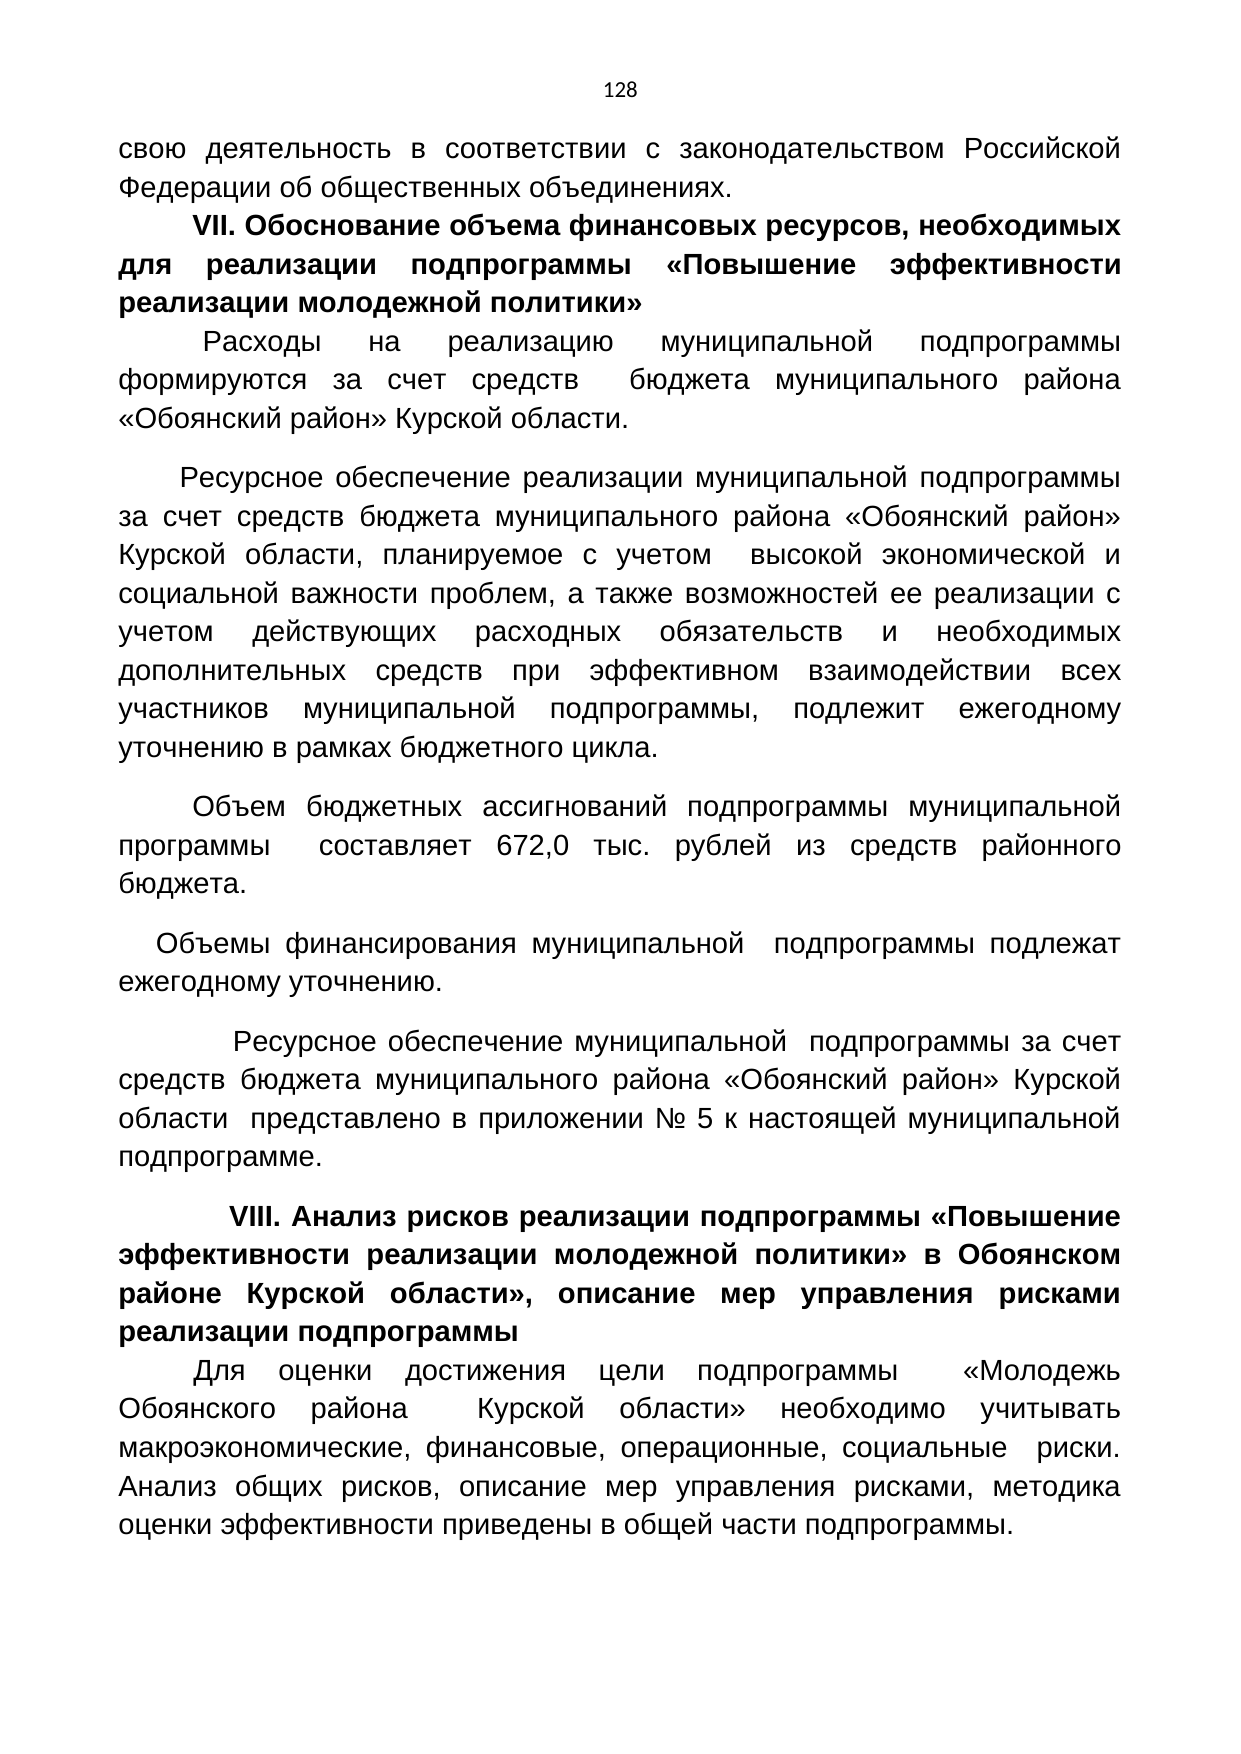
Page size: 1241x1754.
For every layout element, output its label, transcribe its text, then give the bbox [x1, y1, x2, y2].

text Расходы на реализацию муниципальной подпрограммы формируются за счет средств бюджета муниципального района «Обоянский район» Курской области. [118, 324, 1122, 434]
text VII. Обоснование объема финансовых ресурсов, необходимых для реализации подпрограммы «Повышение эффективности реализации молодежной политики» [118, 208, 1122, 319]
text VIII. Анализ рисков реализации подпрограммы «Повышение эффективности реализации молодежной политики» в Обоянском районе Курской области», описание мер управления рисками реализации подпрограммы [118, 1199, 1122, 1348]
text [118, 131, 1122, 203]
text Объемы финансирования муниципальной подпрограммы подлежат ежегодному уточнению. [118, 926, 1122, 998]
text Ресурсное обеспечение муниципальной подпрограммы за счет средств бюджета муниципального района «Обоянский район» Курской области представлено в приложении № 5 к настоящей муниципальной подпрограмме. [118, 1024, 1122, 1173]
text Ресурсное обеспечение реализации муниципальной подпрограммы за счет средств бюджета муниципального района «Обоянский район» Курской области, планируемое с учетом высокой экономической и социальной важности проблем, а также возможностей ее реализации с учетом действующих расходных обязательств и необходимых дополнительных средств при эффективном взаимодействии всех участников муниципальной подпрограммы, подлежит ежегодному уточнению в рамках бюджетного цикла. [118, 460, 1122, 763]
text Для оценки достижения цели подпрограммы «Молодежь Обоянского района Курской области» необходимо учитывать макроэкономические, финансовые, операционные, социальные риски. Анализ общих рисков, описание мер управления рисками, методика оценки эффективности приведены в общей части подпрограммы. [118, 1353, 1122, 1541]
text Объем бюджетных ассигнований подпрограммы муниципальной программы составляет 672,0 тыс. рублей из средств районного бюджета. [118, 789, 1122, 900]
